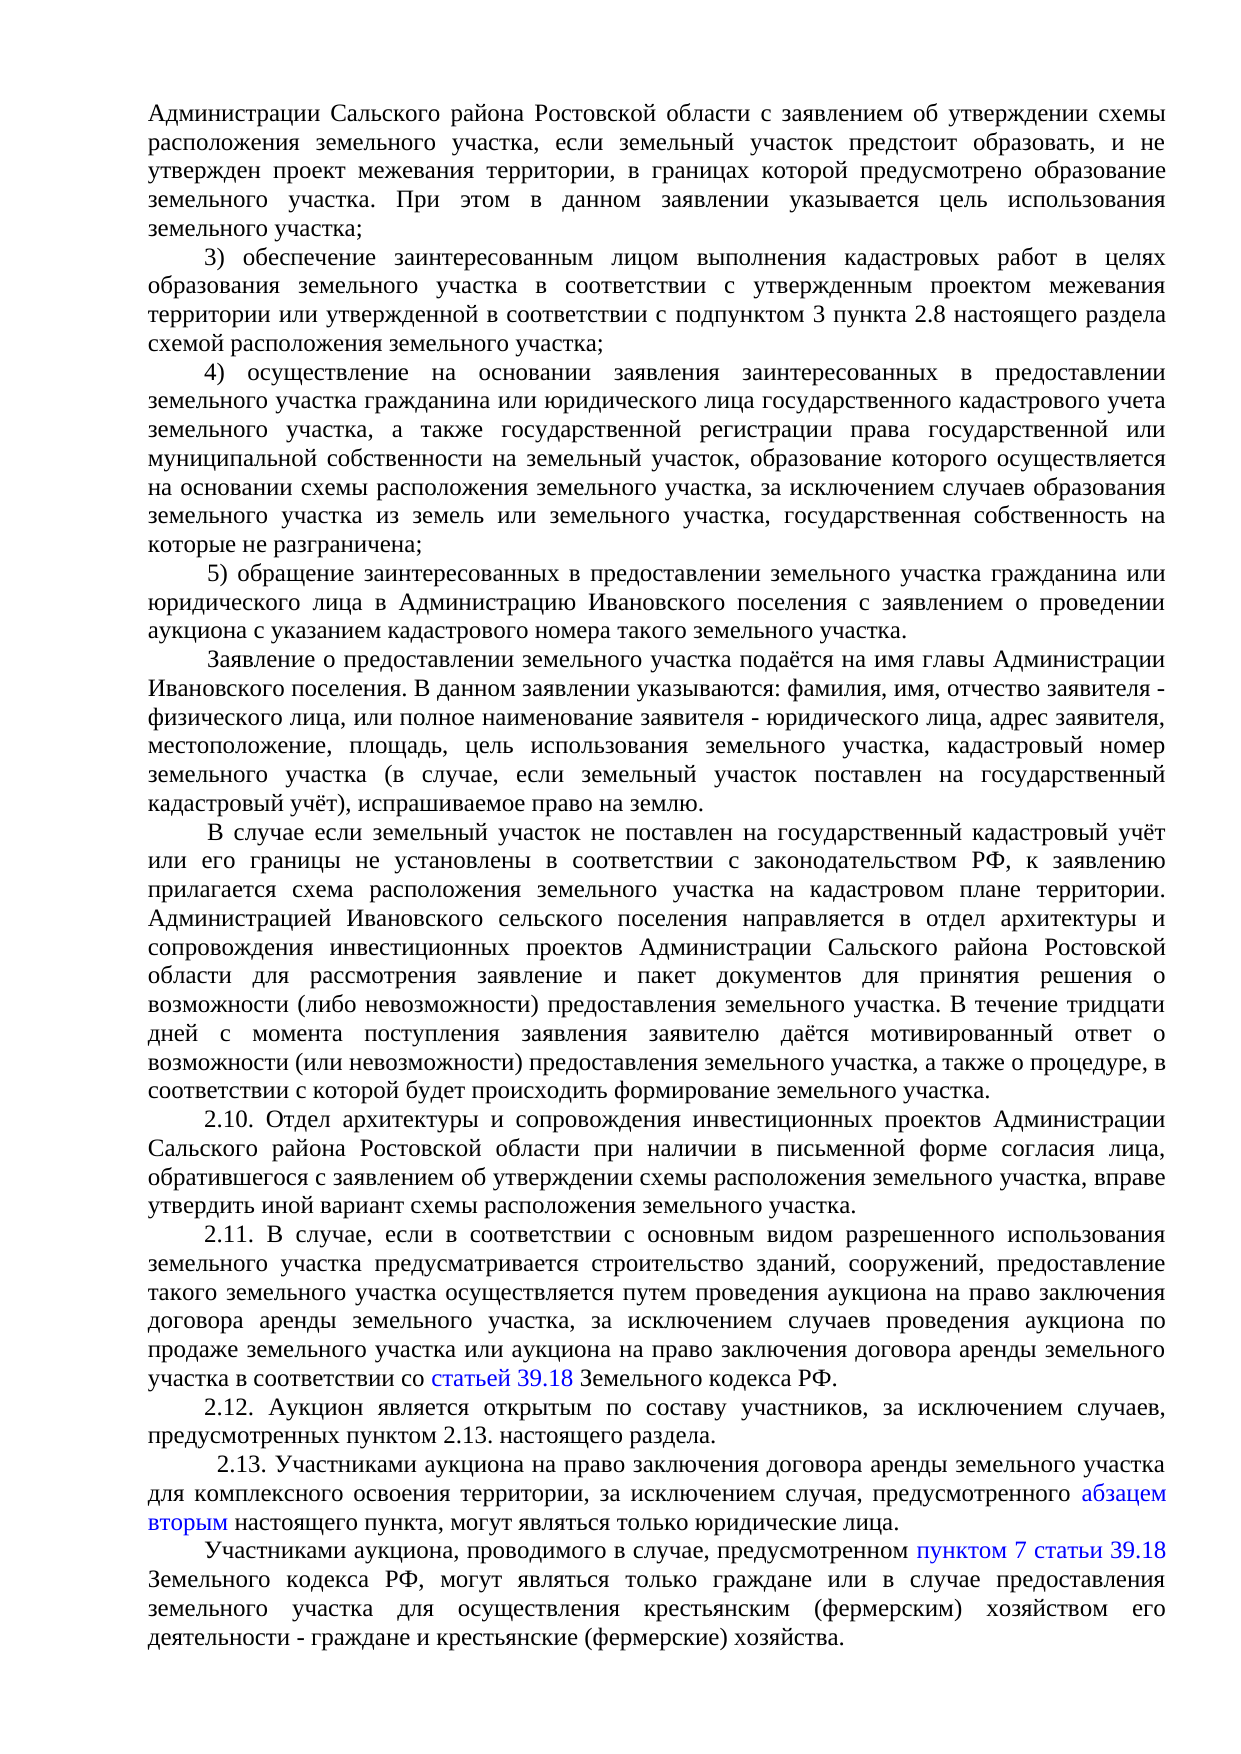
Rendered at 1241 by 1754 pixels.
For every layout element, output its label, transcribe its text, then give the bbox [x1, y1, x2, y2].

text 3) обеспечение заинтересованным лицом выполнения кадастровых работ в целях образования земельного участка в соответствии с утвержденным проектом межевания территории или утвержденной в соответствии с подпунктом 3 пункта 2.8 настоящего раздела схемой расположения земельного участка; [148, 242, 1167, 357]
text 2.13. Участниками аукциона на право заключения договора аренды земельного участка для комплексного освоения территории, за исключением случая, предусмотренного абзацем вторым настоящего пункта, могут являться только юридические лица. [148, 1449, 1167, 1535]
text Участниками аукциона, проводимого в случае, предусмотренном пунктом 7 статьи 39.18 Земельного кодекса РФ, могут являться только граждане или в случае предоставления земельного участка для осуществления крестьянским (фермерским) хозяйством его деятельности - граждане и крестьянские (фермерские) хозяйства. [148, 1535, 1167, 1650]
text Заявление о предоставлении земельного участка подаётся на имя главы Администрации Ивановского поселения. В данном заявлении указываются: фамилия, имя, отчество заявителя - физического лица, или полное наименование заявителя - юридического лица, адрес заявителя, местоположение, площадь, цель использования земельного участка, кадастровый номер земельного участка (в случае, если земельный участок поставлен на государственный кадастровый учёт), испрашиваемое право на землю. [148, 644, 1167, 817]
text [148, 98, 1167, 242]
text В случае если земельный участок не поставлен на государственный кадастровый учёт или его границы не установлены в соответствии с законодательством РФ, к заявлению прилагается схема расположения земельного участка на кадастровом плане территории. Администрацией Ивановского сельского поселения направляется в отдел архитектуры и сопровождения инвестиционных проектов Администрации Сальского района Ростовской области для рассмотрения заявление и пакет документов для принятия решения о возможности (либо невозможности) предоставления земельного участка. В течение тридцати дней с момента поступления заявления заявителю даётся мотивированный ответ о возможности (или невозможности) предоставления земельного участка, а также о процедуре, в соответствии с которой будет происходить формирование земельного участка. [148, 817, 1167, 1104]
text 4) осуществление на основании заявления заинтересованных в предоставлении земельного участка гражданина или юридического лица государственного кадастрового учета земельного участка, а также государственной регистрации права государственной или муниципальной собственности на земельный участок, образование которого осуществляется на основании схемы расположения земельного участка, за исключением случаев образования земельного участка из земель или земельного участка, государственная собственность на которые не разграничена; [148, 357, 1167, 558]
text 2.11. В случае, если в соответствии с основным видом разрешенного использования земельного участка предусматривается строительство зданий, сооружений, предоставление такого земельного участка осуществляется путем проведения аукциона на право заключения договора аренды земельного участка, за исключением случаев проведения аукциона по продаже земельного участка или аукциона на право заключения договора аренды земельного участка в соответствии со статьей 39.18 Земельного кодекса РФ. [148, 1219, 1167, 1392]
text 5) обращение заинтересованных в предоставлении земельного участка гражданина или юридического лица в Администрацию Ивановского поселения с заявлением о проведении аукциона с указанием кадастрового номера такого земельного участка. [148, 558, 1167, 644]
text 2.10. Отдел архитектуры и сопровождения инвестиционных проектов Администрации Сальского района Ростовской области при наличии в письменной форме согласия лица, обратившегося с заявлением об утверждении схемы расположения земельного участка, вправе утвердить иной вариант схемы расположения земельного участка. [148, 1104, 1167, 1219]
text 2.12. Аукцион является открытым по составу участников, за исключением случаев, предусмотренных пунктом 2.13. настоящего раздела. [148, 1392, 1167, 1449]
